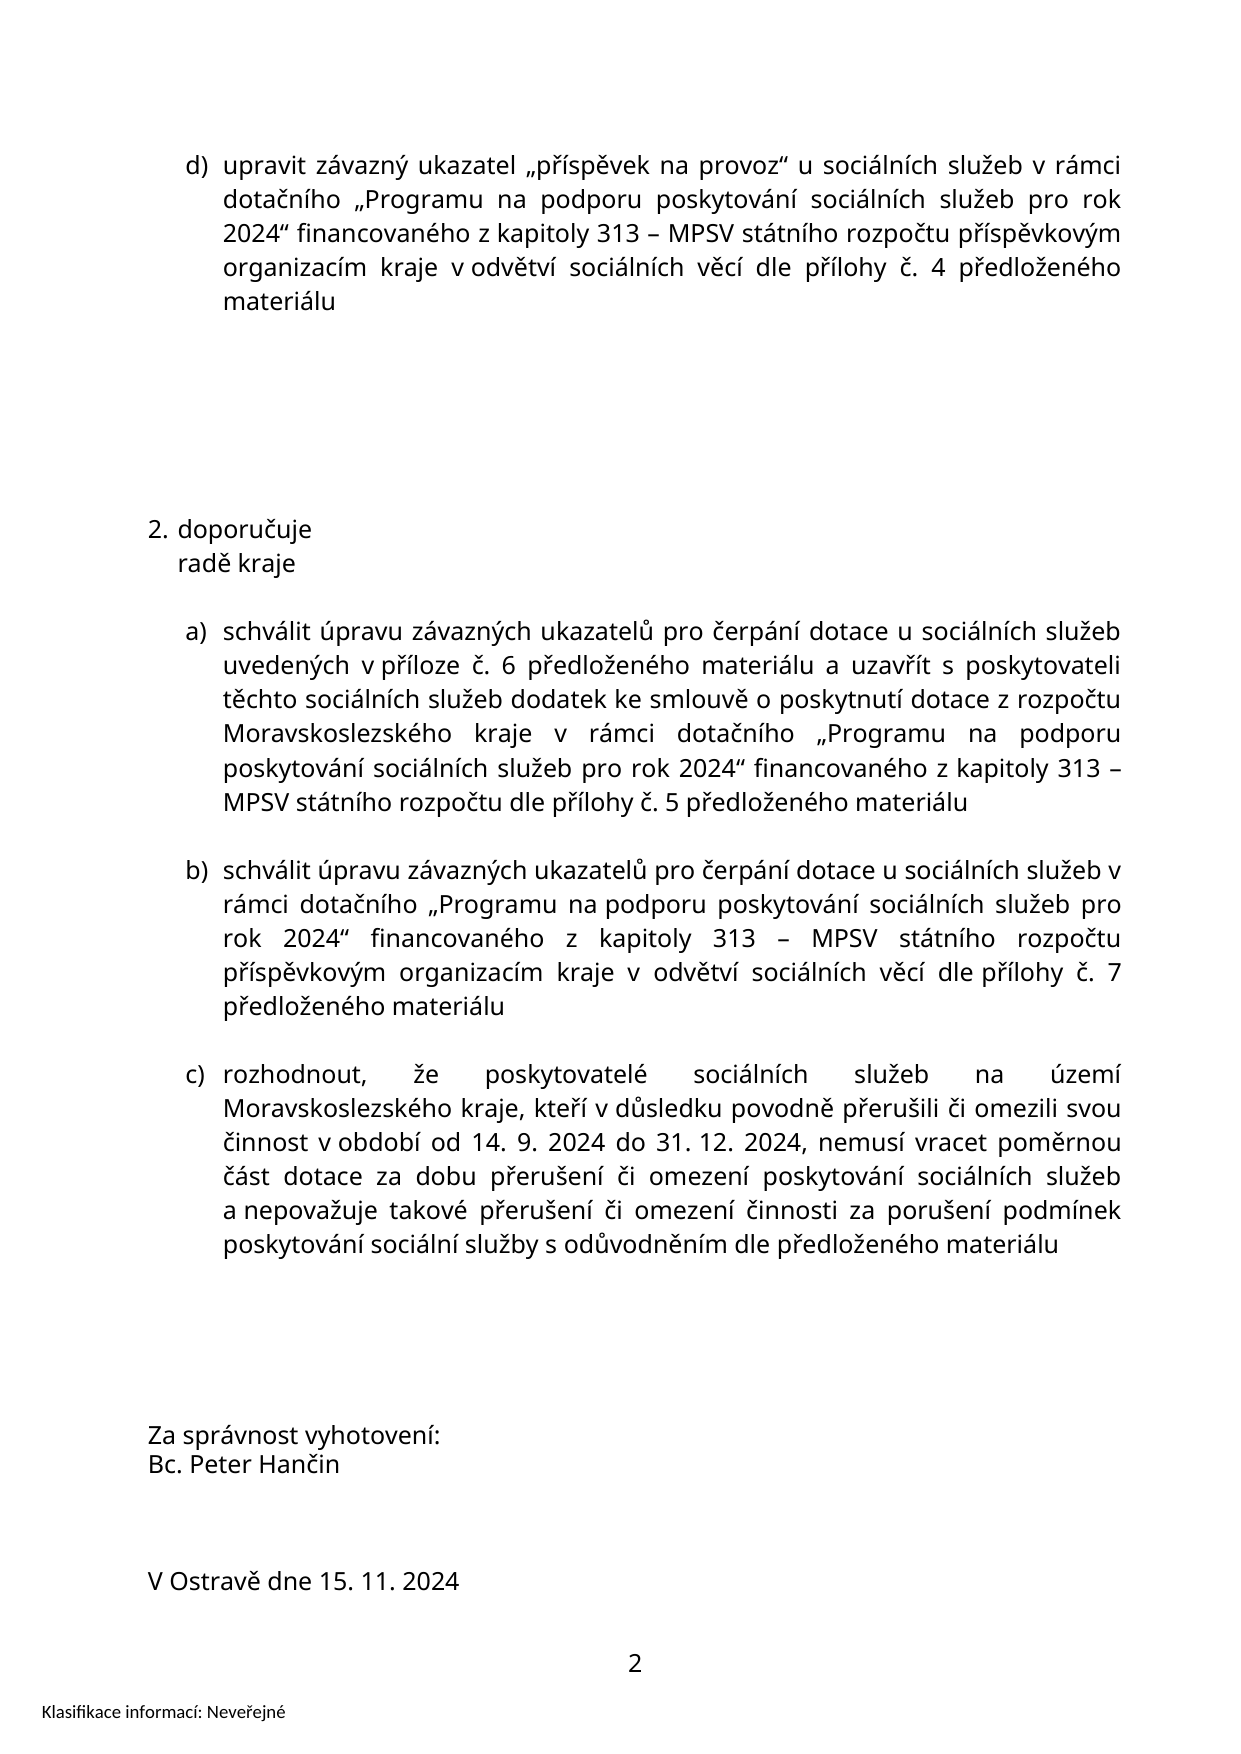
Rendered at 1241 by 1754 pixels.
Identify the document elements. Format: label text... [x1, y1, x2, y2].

text Bc. Peter Hančin [148, 1450, 1122, 1479]
list doporučuje [148, 512, 1122, 546]
list rozhodnout, že poskytovatelé sociálních služeb na území Moravskoslezského kraje, kteří v důsledku povodně přerušili či omezili svou činnost v období od 14. 9. 2024 do 31. 12. 2024, nemusí vracet poměrnou část dotace za dobu přerušení či omezení poskytování sociálních služeb a nepovažuje takové přerušení či omezení činnosti za porušení podmínek poskytování sociální služby s odůvodněním dle předloženého materiálu [185, 1057, 1122, 1261]
list schválit úpravu závazných ukazatelů pro čerpání dotace u sociálních služeb uvedených v příloze č. 6 předloženého materiálu a uzavřít s poskytovateli těchto sociálních služeb dodatek ke smlouvě o poskytnutí dotace z rozpočtu Moravskoslezského kraje v rámci dotačního „Programu na podporu poskytování sociálních služeb pro rok 2024“ financovaného z kapitoly 313 – MPSV státního rozpočtu dle přílohy č. 5 předloženého materiálu [185, 614, 1122, 818]
text radě kraje [177, 546, 1122, 580]
list schválit úpravu závazných ukazatelů pro čerpání dotace u sociálních služeb v rámci dotačního „Programu na podporu poskytování sociálních služeb pro rok 2024“ financovaného z kapitoly 313 – MPSV státního rozpočtu příspěvkovým organizacím kraje v odvětví sociálních věcí dle přílohy č. 7 předloženého materiálu [185, 852, 1122, 1023]
text V Ostravě dne 15. 11. 2024 [148, 1567, 1122, 1596]
list upravit závazný ukazatel „příspěvek na provoz“ u sociálních služeb v rámci dotačního „Programu na podporu poskytování sociálních služeb pro rok 2024“ financovaného z kapitoly 313 – MPSV státního rozpočtu příspěvkovým organizacím kraje v odvětví sociálních věcí dle přílohy č. 4 předloženého materiálu [185, 148, 1122, 318]
text Za správnost vyhotovení: [148, 1421, 1122, 1450]
